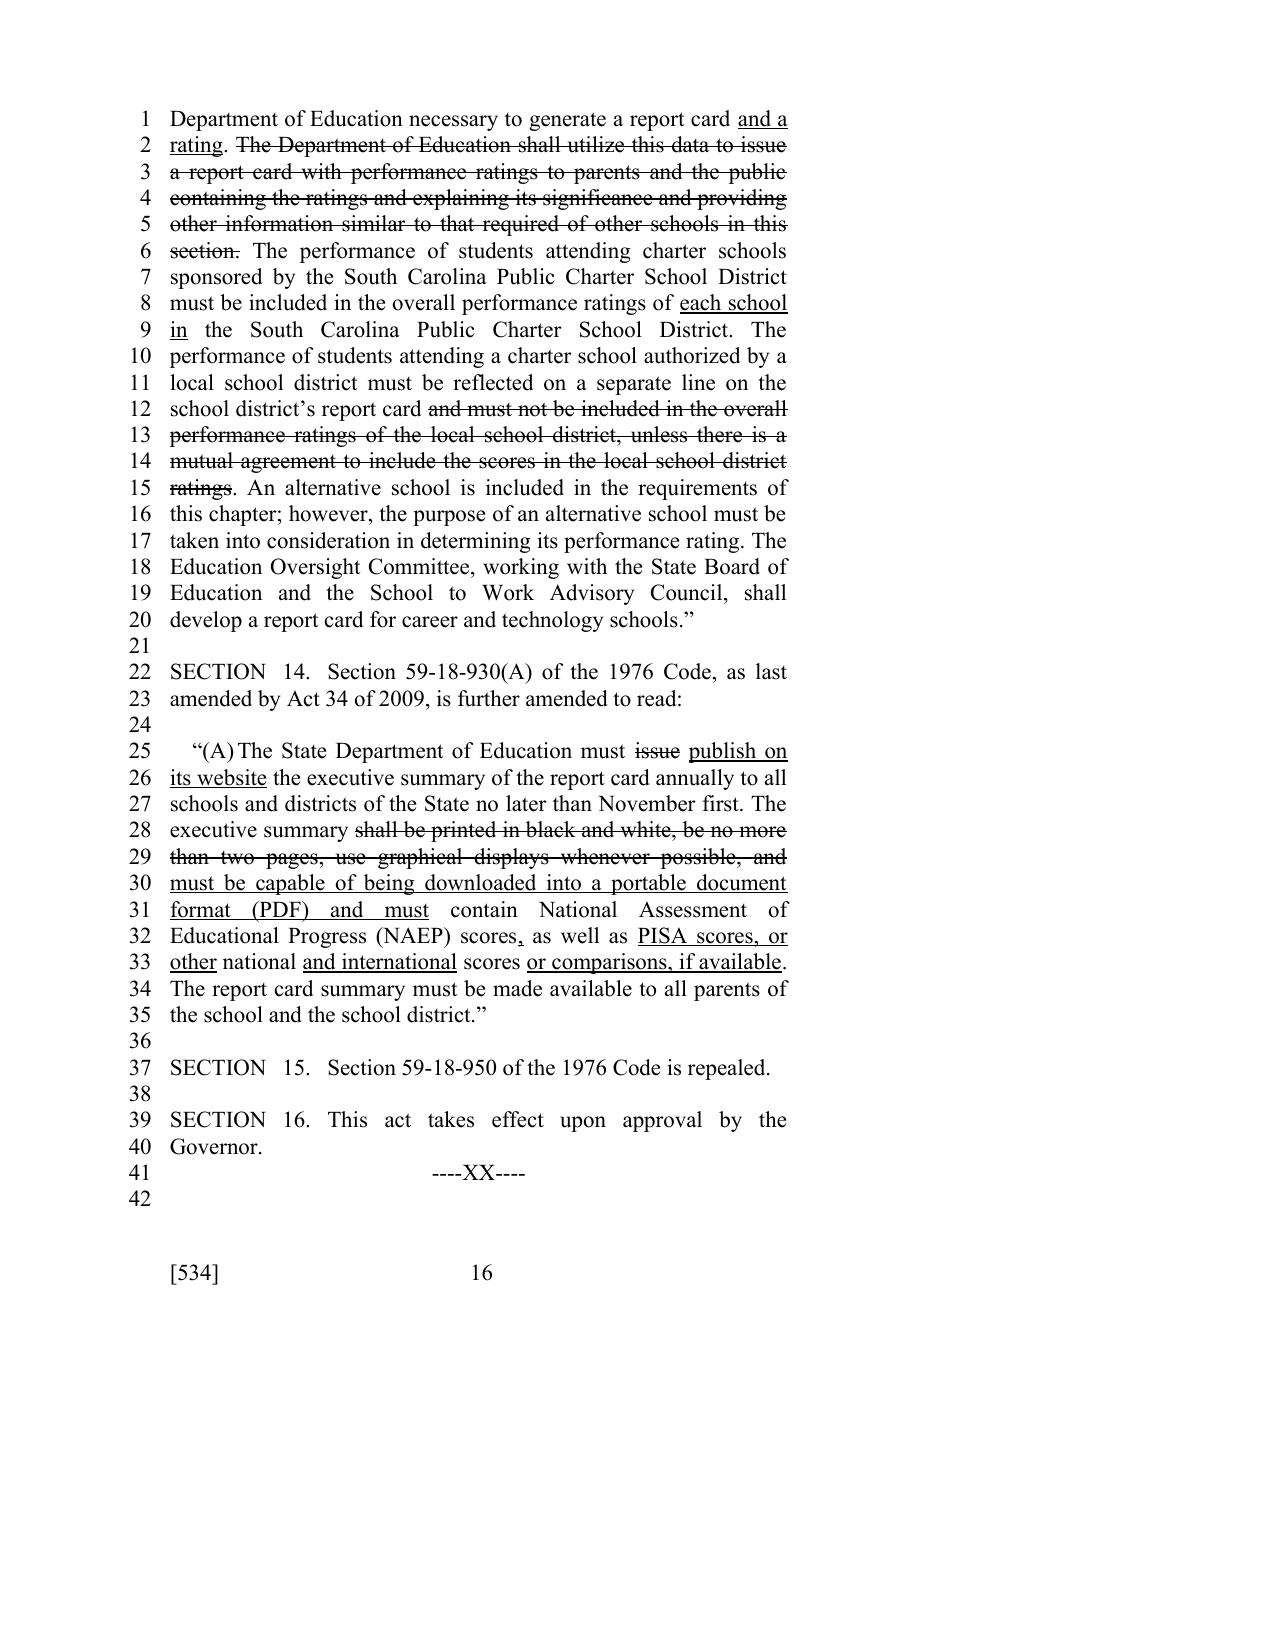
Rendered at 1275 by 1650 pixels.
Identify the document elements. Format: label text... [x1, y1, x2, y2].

text “(A) The State Department of Education must issue publish on its website the executive summary of the report card annually to all schools and districts of the State no later than November first. The executive summary shall be printed in black and white, be no more than two pages, use graphical displays whenever possible, and must be capable of being downloaded into a portable document format (PDF) and must contain National Assessment of Educational Progress (NAEP) scores, as well as PISA scores, or other national and international scores or comparisons, if available. The report card summary must be made available to all parents of the school and the school district.” [169, 737, 787, 857]
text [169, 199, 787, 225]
text SECTION 15. Section 59-18-950 of the 1976 Code is repealed. [169, 1054, 787, 1080]
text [169, 105, 787, 172]
text SECTION 16. This act takes effect upon approval by the Governor. [169, 1106, 787, 1159]
text ----XX---- [169, 1159, 787, 1186]
text SECTION 14. Section 59-18-930(A) of the 1976 Code, as last amended by Act 34 of 2009, is further amended to read: [169, 658, 787, 711]
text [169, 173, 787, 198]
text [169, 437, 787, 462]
text “(A) The State Department of Education must issue publish on its website the executive summary of the report card annually to all schools and districts of the State no later than November first. The executive summary shall be printed in black and white, be no more than two pages, use graphical displays whenever possible, and must be capable of being downloaded into a portable document format (PDF) and must contain National Assessment of Educational Progress (NAEP) scores, as well as PISA scores, or other national and international scores or comparisons, if available. The report card summary must be made available to all parents of the school and the school district.” [169, 893, 787, 1027]
